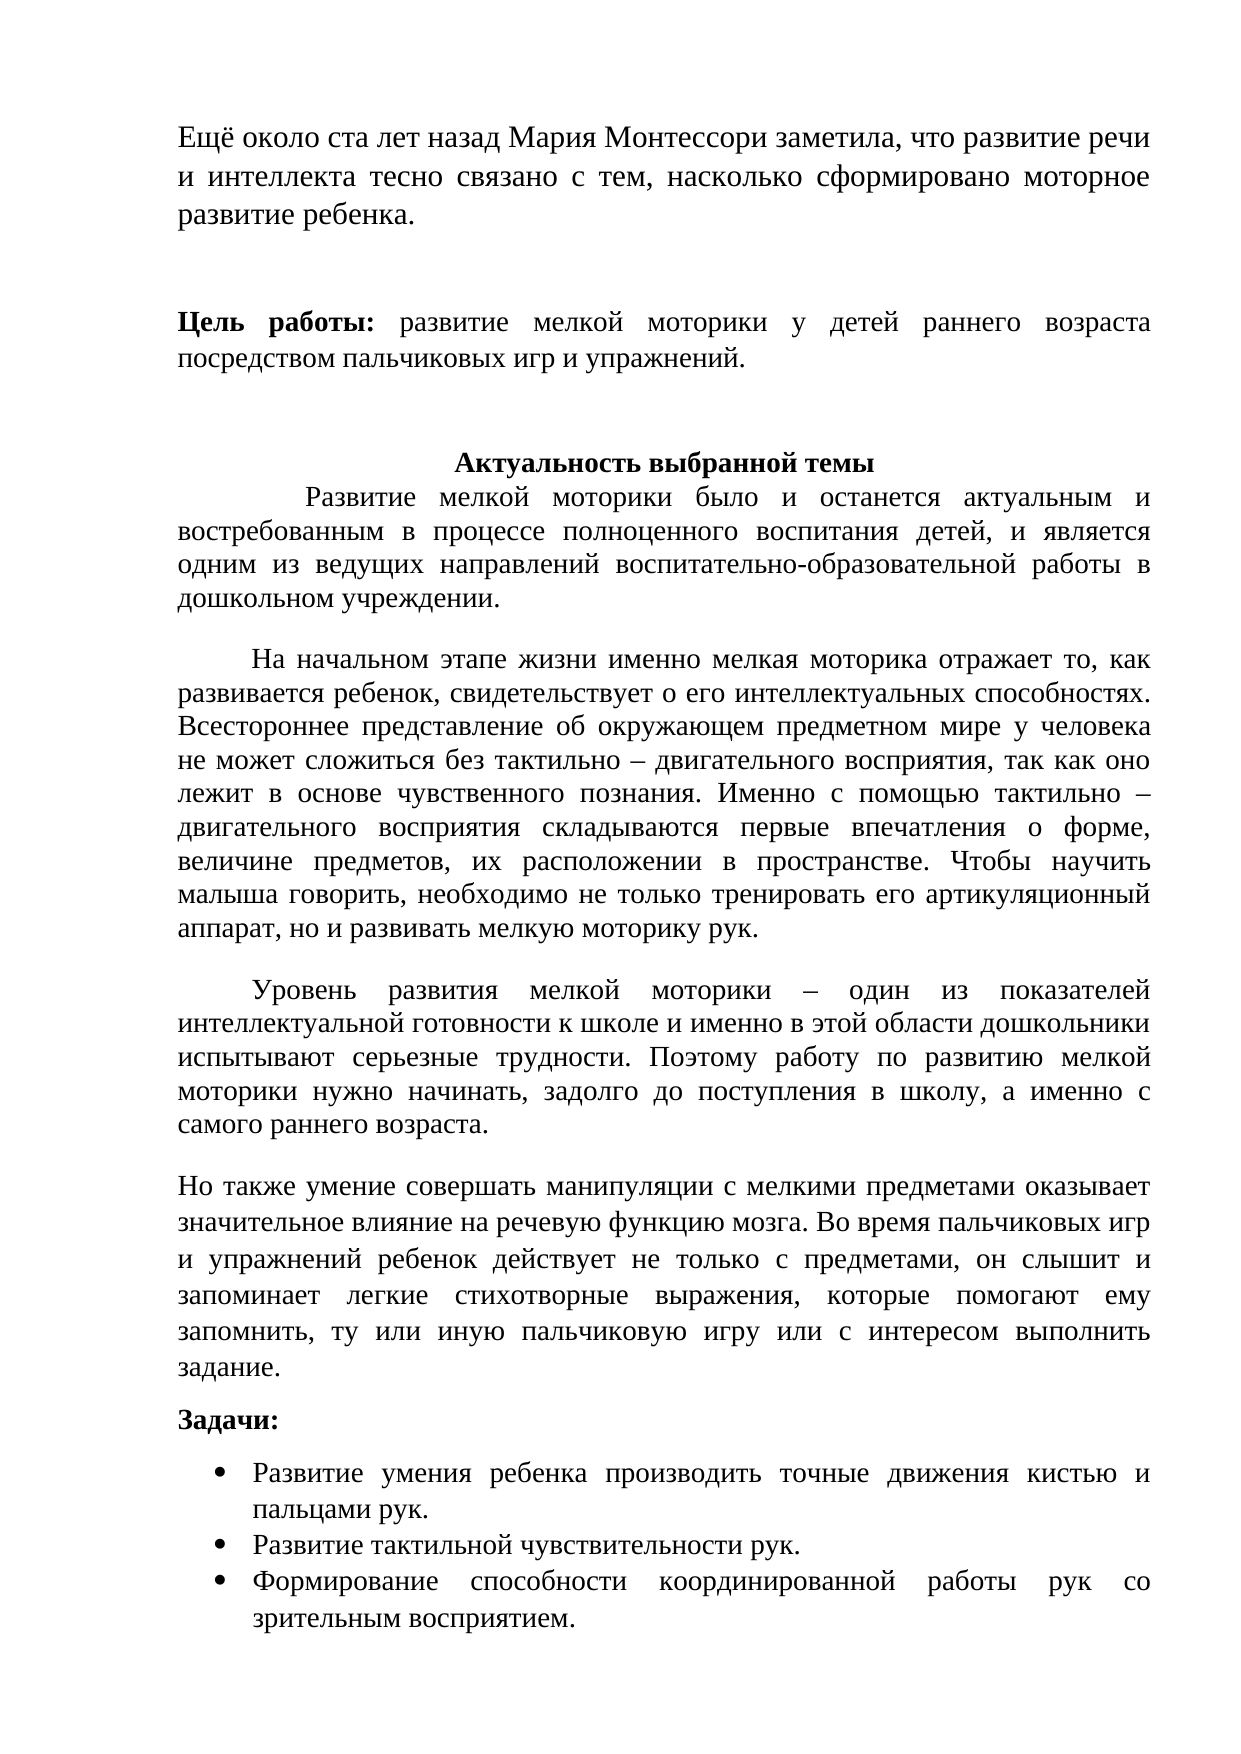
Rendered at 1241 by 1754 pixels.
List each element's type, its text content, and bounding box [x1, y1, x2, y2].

text Уровень развития мелкой моторики – один из показателей интеллектуальной готовности к школе и именно в этой области дошкольники испытывают серьезные трудности. Поэтому работу по развитию мелкой моторики нужно начинать, задолго до поступления в школу, а именно с самого раннего возраста. [177, 972, 1152, 1140]
text Но также умение совершать манипуляции с мелкими предметами оказывает значительное влияние на речевую функцию мозга. Во время пальчиковых игр и упражнений ребенок действует не только с предметами, он слышит и запоминает легкие стихотворные выражения, которые помогают ему запомнить, ту или иную пальчиковую игру или с интересом выполнить задание. [177, 1168, 1152, 1383]
text Актуальность выбранной темы [177, 446, 1152, 479]
text На начальном этапе жизни именно мелкая моторика отражает то, как развивается ребенок, свидетельствует о его интеллектуальных способностях. Всестороннее представление об окружающем предметном мире у человека не может сложиться без тактильно – двигательного восприятия, так как оно лежит в основе чувственного познания. Именно с помощью тактильно – двигательного восприятия складываются первые впечатления о форме, величине предметов, их расположении в пространстве. Чтобы научить малыша говорить, необходимо не только тренировать его артикуляционный аппарат, но и развивать мелкую моторику рук. [177, 641, 1152, 943]
text Цель работы: развитие мелкой моторики у детей раннего возраста посредством пальчиковых игр и упражнений. [177, 304, 1152, 373]
list Развитие умения ребенка производить точные движения кистью и пальцами рук. [215, 1455, 1152, 1524]
text Задачи: [177, 1402, 1152, 1436]
text Ещё около ста лет назад Мария Монтессори заметила, что развитие речи и интеллекта тесно связано с тем, насколько сформировано моторное развитие ребенка. [177, 193, 1152, 232]
list Развитие тактильной чувствительности рук. [215, 1527, 1152, 1561]
list Формирование способности координированной работы рук со зрительным восприятием. [215, 1563, 1152, 1633]
text Развитие мелкой моторики было и останется актуальным и востребованным в процессе полноценного воспитания детей, и является одним из ведущих направлений воспитательно-образовательной работы в дошкольном учреждении. [177, 479, 1152, 613]
